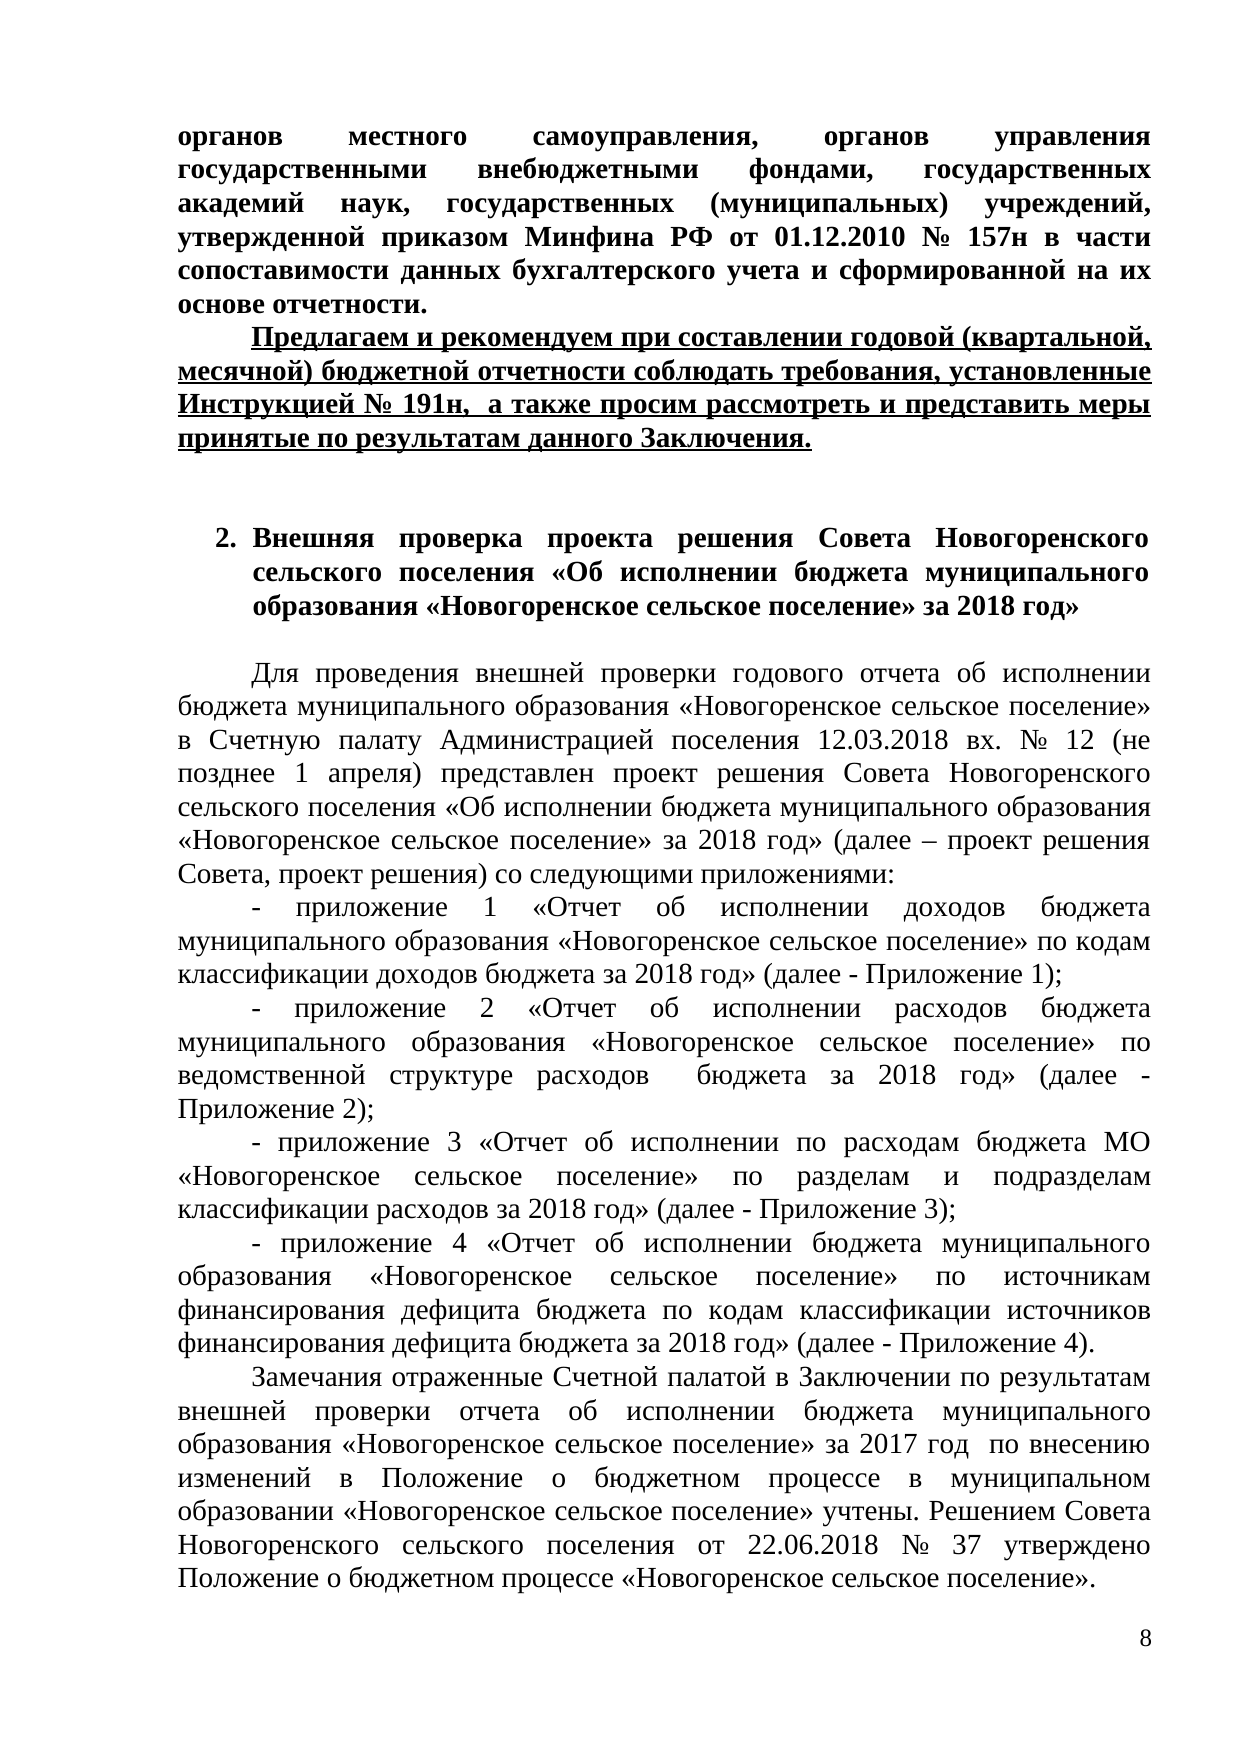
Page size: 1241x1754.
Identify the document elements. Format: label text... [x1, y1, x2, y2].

text - приложение 2 «Отчет об исполнении расходов бюджета муниципального образования «Новогоренское сельское поселение» по ведомственной структуре расходов бюджета за 2018 год» (далее - Приложение 2); [177, 990, 1152, 1124]
text Предлагаем и рекомендуем при составлении годовой (квартальной, месячной) бюджетной отчетности соблюдать требования, установленные Инструкцией № 191н, а также просим рассмотреть и представить меры принятые по результатам данного Заключения. [177, 319, 1152, 382]
text Предлагаем и рекомендуем при составлении годовой (квартальной, месячной) бюджетной отчетности соблюдать требования, установленные Инструкцией № 191н, а также просим рассмотреть и представить меры принятые по результатам данного Заключения. [177, 383, 1152, 453]
text Для проведения внешней проверки годового отчета об исполнении бюджета муниципального образования «Новогоренское сельское поселение» в Счетную палату Администрацией поселения 12.03.2018 вх. № 12 (не позднее 1 апреля) представлен проект решения Совета Новогоренского сельского поселения «Об исполнении бюджета муниципального образования «Новогоренское сельское поселение» за 2018 год» (далее – проект решения Совета, проект решения) со следующими приложениями: [177, 655, 1152, 889]
text Замечания отраженные Счетной палатой в Заключении по результатам внешней проверки отчета об исполнении бюджета муниципального образования «Новогоренское сельское поселение» за 2017 год по внесению изменений в Положение о бюджетном процессе в муниципальном образовании «Новогоренское сельское поселение» учтены. Решением Совета Новогоренского сельского поселения от 22.06.2018 № 37 утверждено Положение о бюджетном процессе «Новогоренское сельское поселение». [177, 1359, 1152, 1594]
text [177, 118, 1152, 319]
text - приложение 4 «Отчет об исполнении бюджета муниципального образования «Новогоренское сельское поселение» по источникам финансирования дефицита бюджета по кодам классификации источников финансирования дефицита бюджета за 2018 год» (далее - Приложение 4). [177, 1225, 1152, 1359]
text - приложение 3 «Отчет об исполнении по расходам бюджета МО «Новогоренское сельское поселение» по разделам и подразделам классификации расходов за 2018 год» (далее - Приложение 3); [177, 1124, 1152, 1225]
text - приложение 1 «Отчет об исполнении доходов бюджета муниципального образования «Новогоренское сельское поселение» по кодам классификации доходов бюджета за 2018 год» (далее - Приложение 1); [177, 889, 1152, 990]
list Внешняя проверка проекта решения Совета Новогоренского сельского поселения «Об исполнении бюджета муниципального образования «Новогоренское сельское поселение» за 2018 год» [215, 521, 1149, 621]
